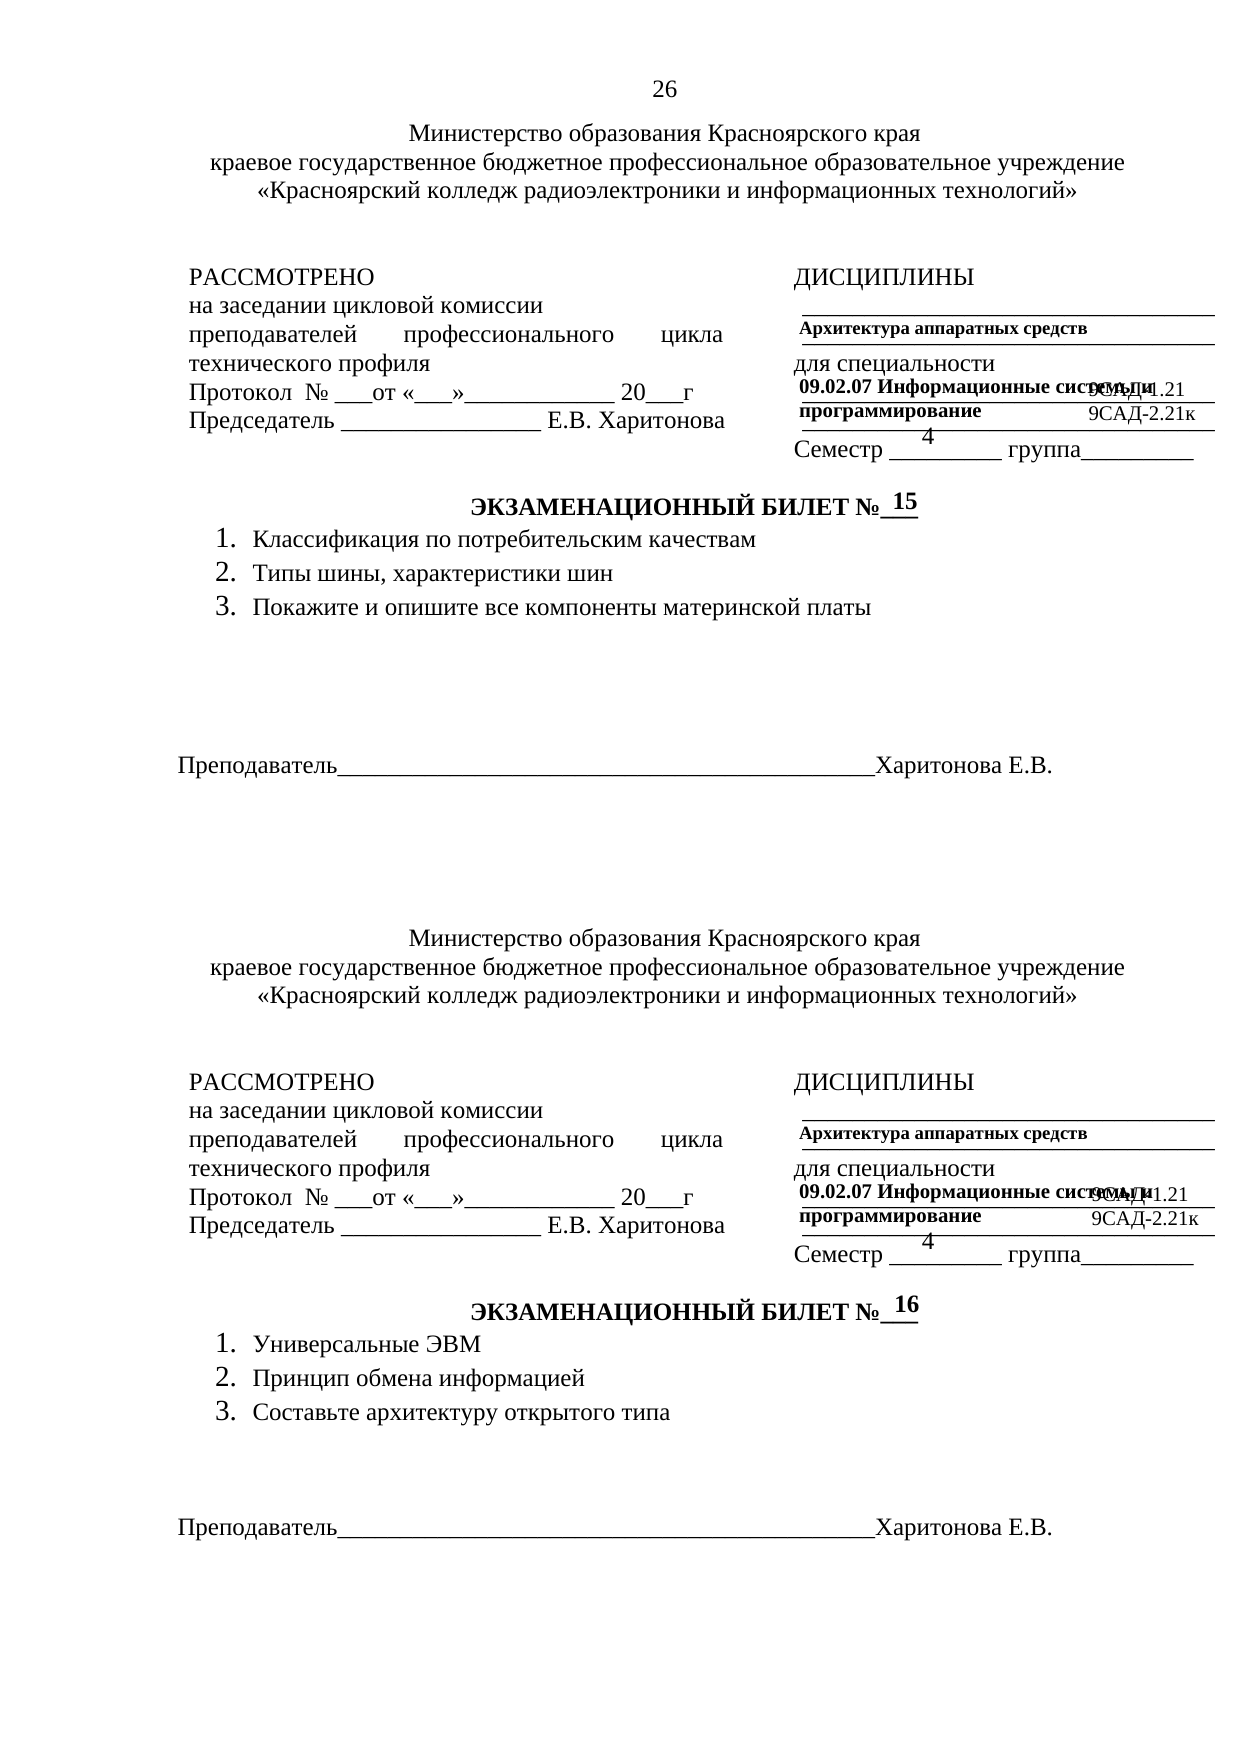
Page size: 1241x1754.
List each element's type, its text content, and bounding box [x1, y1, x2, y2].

text Министерство образования Красноярского края [177, 923, 1152, 952]
text краевое государственное бюджетное профессиональное образовательное учреждение «Красноярский колледж радиоэлектроники и информационных технологий» [183, 147, 1152, 204]
text краевое государственное бюджетное профессиональное образовательное учреждение «Красноярский колледж радиоэлектроники и информационных технологий» [183, 952, 1152, 1009]
table_header ЭКЗАМЕНАЦИОННЫЙ БИЛЕТ №___ Универсальные ЭВМ Принцип обмена информацией Составьте архитектуру открытого типа Преподаватель___________________________________________Харитонова Е.В. [166, 1067, 1222, 1599]
table_header ЭКЗАМЕНАЦИОННЫЙ БИЛЕТ №___ Классификация по потребительским качествам Типы шины, характеристики шин Покажите и опишите все компоненты материнской платы Преподаватель___________________________________________Харитонова Е.В. [166, 262, 1222, 866]
text Министерство образования Красноярского края [177, 118, 1152, 147]
